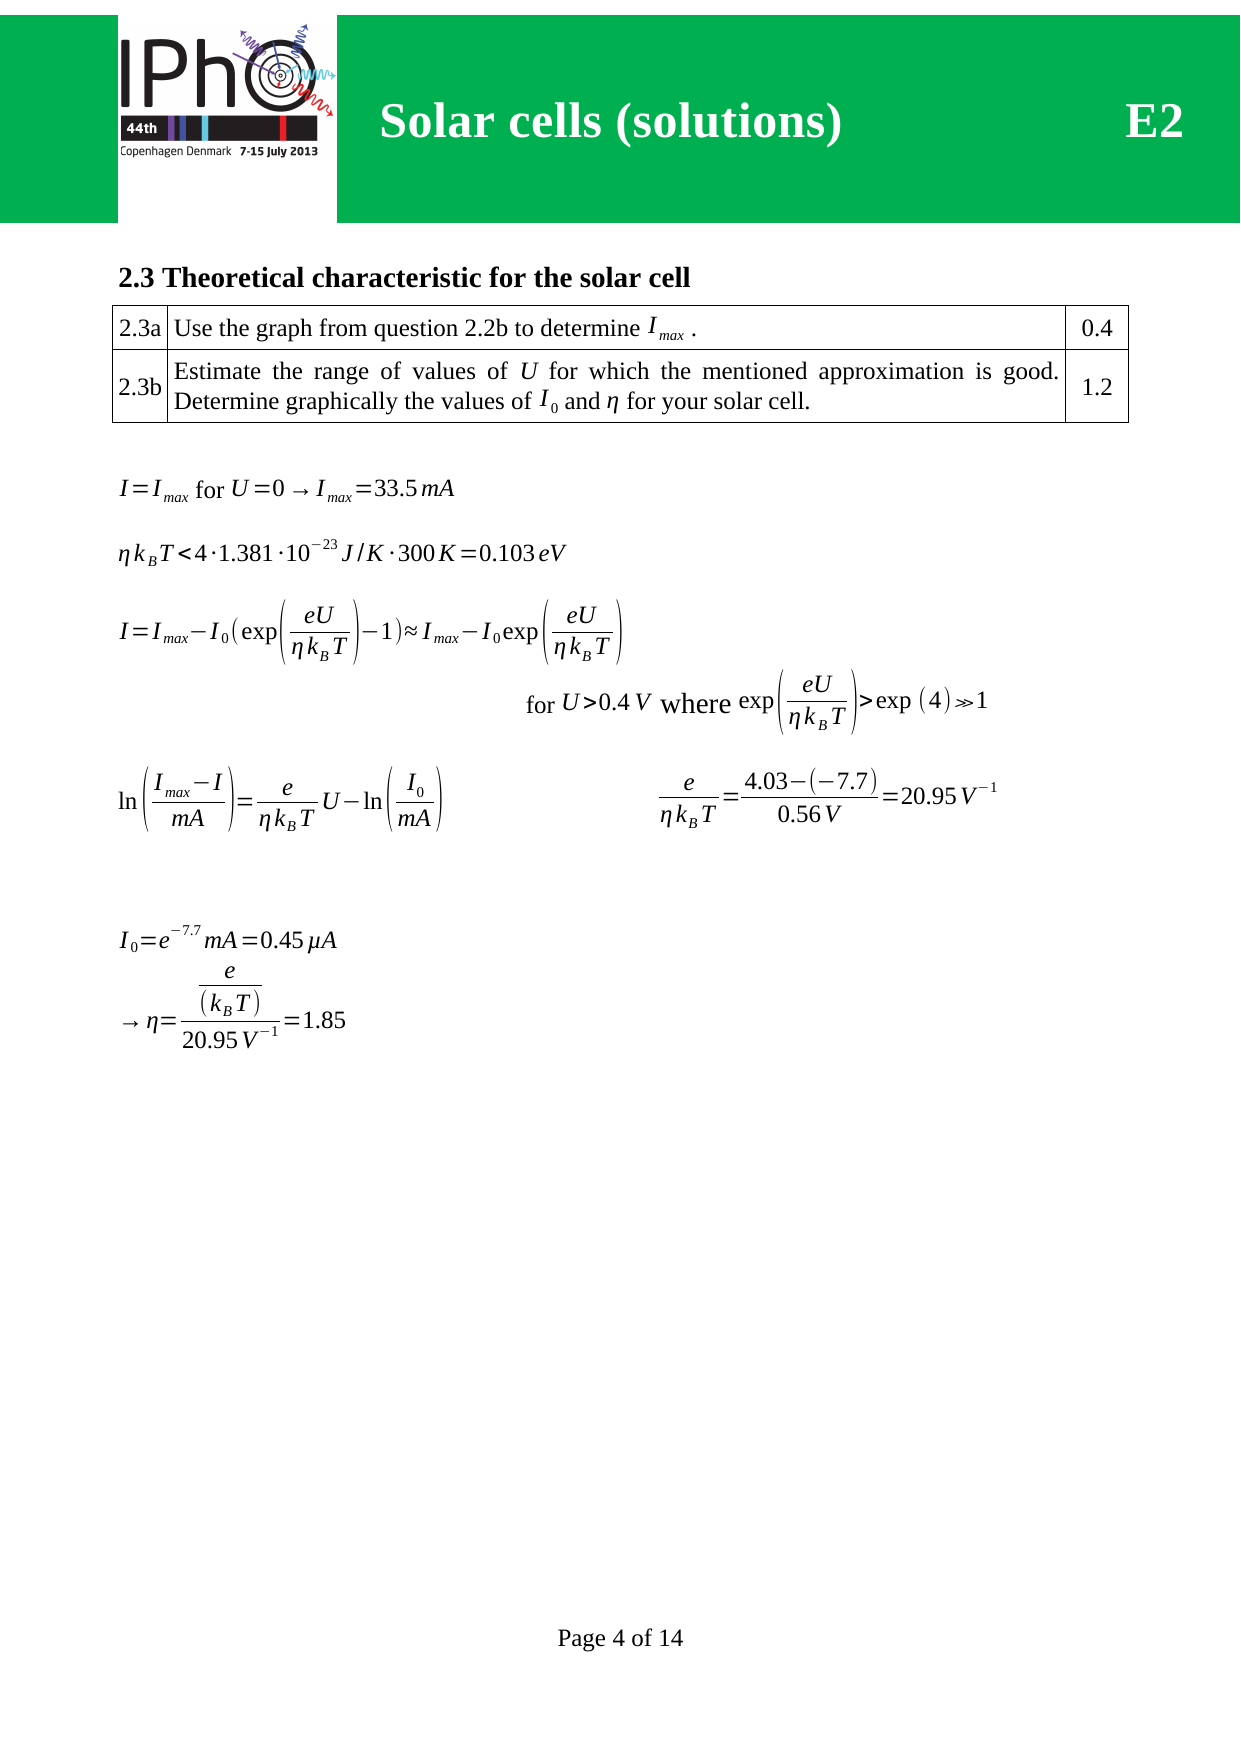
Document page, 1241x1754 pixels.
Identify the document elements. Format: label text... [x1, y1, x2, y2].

picture [121, 23, 337, 158]
table_cell Estimate the range of values of U for which the mentioned approximation is good. Determine graphically the values of and for your solar cell. [168, 350, 1065, 422]
table_cell 1.2 [1066, 350, 1128, 422]
table_header 2.3a [113, 306, 167, 349]
table_header 0.4 [1066, 306, 1128, 349]
table_header Use the graph from question 2.2b to determine . [168, 306, 1065, 349]
text for where [526, 668, 1122, 737]
text 2.3 Theoretical characteristic for the solar cell [118, 260, 1122, 294]
table_cell 2.3b [113, 350, 167, 422]
text for [118, 474, 1122, 506]
